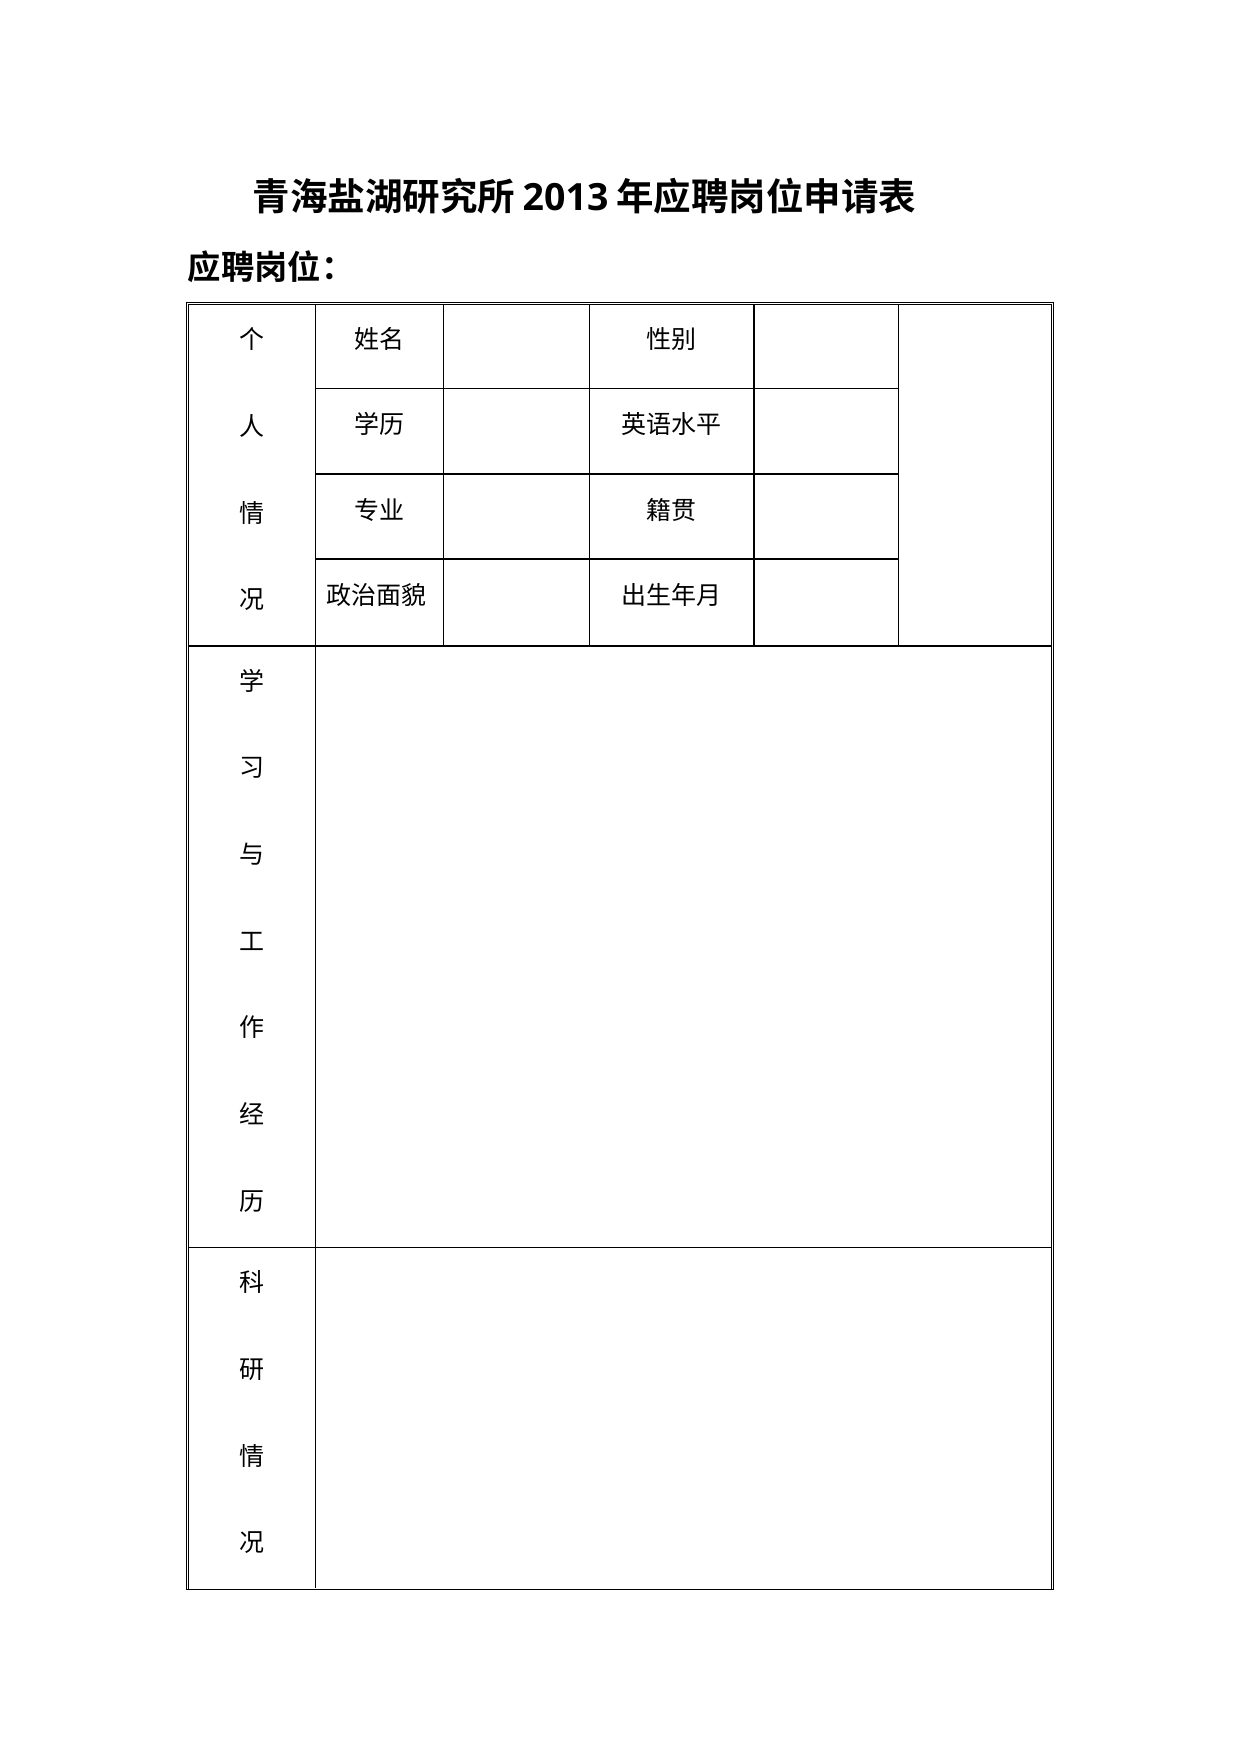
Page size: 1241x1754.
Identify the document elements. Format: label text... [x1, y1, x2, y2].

text 应聘岗位： [187, 232, 1053, 297]
table_header 个 人 情 况 [189, 305, 315, 645]
table_cell [316, 647, 1051, 1247]
table_cell 政治面貌 [316, 560, 443, 645]
table_cell 出生年月 [590, 560, 753, 645]
table_header [444, 305, 589, 387]
table_cell [444, 475, 589, 558]
table_cell 学历 [316, 389, 443, 473]
table_cell [444, 560, 589, 645]
table_cell [755, 560, 898, 645]
table_header 性别 [590, 305, 753, 387]
table_cell [444, 389, 589, 473]
table_cell [755, 475, 898, 558]
table_cell [316, 1248, 1051, 1588]
table_header [899, 305, 1051, 645]
table_cell [755, 389, 898, 473]
text 青海盐湖研究所2013年应聘岗位申请表 [187, 162, 1053, 227]
table_cell 科 研 情 况 [189, 1248, 315, 1588]
table_cell 学 习 与 工 作 经 历 [189, 647, 315, 1247]
table_header [755, 305, 898, 387]
table_cell 籍贯 [590, 475, 753, 558]
table_cell 英语水平 [590, 389, 753, 473]
table_cell 专业 [316, 475, 443, 558]
table_header 姓名 [316, 305, 443, 387]
